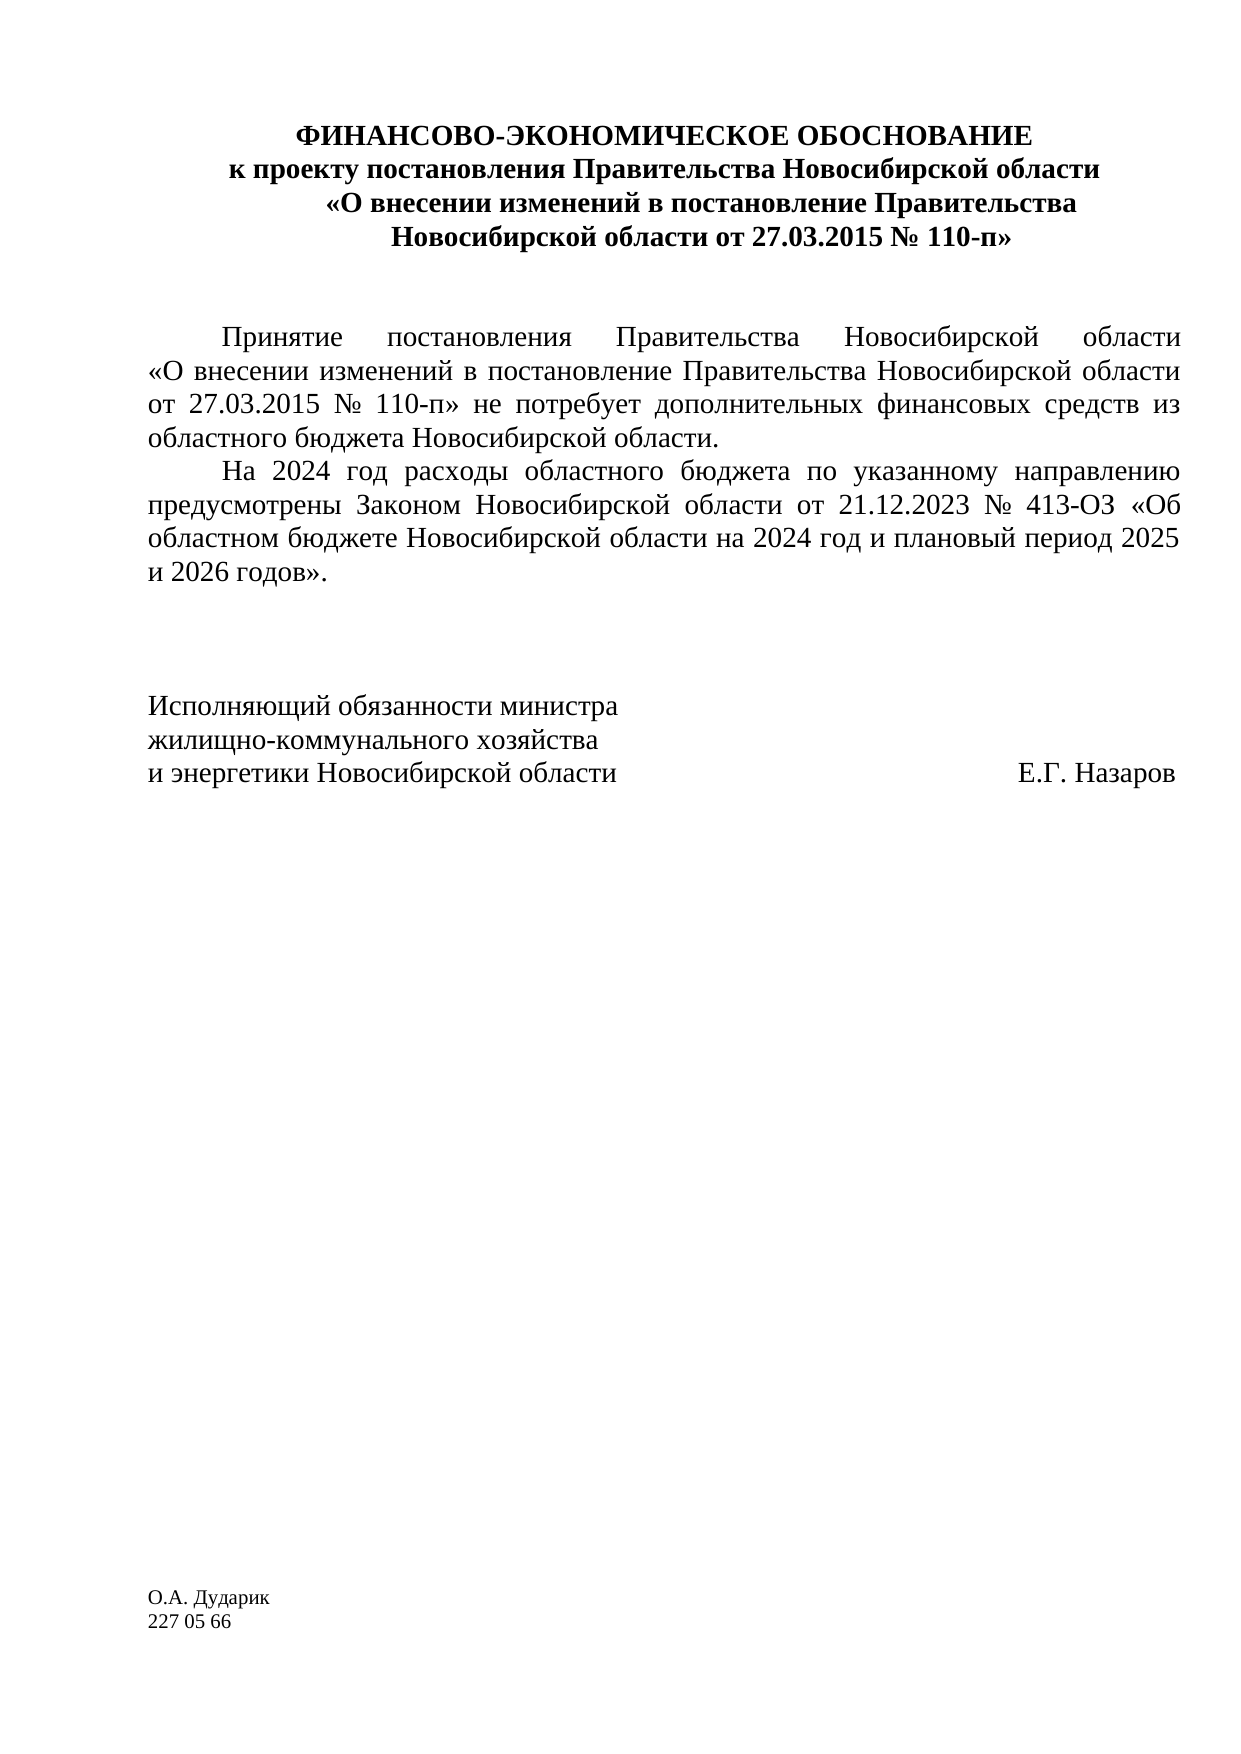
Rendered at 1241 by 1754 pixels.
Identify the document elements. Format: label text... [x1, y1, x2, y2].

text ФИНАНСОВО-ЭКОНОМИЧЕСКОЕ ОБОСНОВАНИЕ [148, 118, 1181, 152]
text 227 05 66 [148, 1609, 1181, 1633]
text жилищно-коммунального хозяйства [148, 722, 1181, 755]
text На 2024 год расходы областного бюджета по указанному направлению предусмотрены Законом Новосибирской области от 21.12.2023 № 413-ОЗ «Об областном бюджете Новосибирской области на 2024 год и плановый период 2025 и 2026 годов». [148, 453, 1181, 588]
text Принятие постановления Правительства Новосибирской области «О внесении изменений в постановление Правительства Новосибирской области от 27.03.2015 № 110-п» не потребует дополнительных финансовых средств из областного бюджета Новосибирской области. [148, 319, 1181, 453]
text Исполняющий обязанности министра [148, 688, 1181, 722]
text к проекту постановления Правительства Новосибирской области [148, 152, 1181, 185]
text «О внесении изменений в постановление Правительства [148, 185, 1181, 219]
text Новосибирской области от 27.03.2015 № 110-п» [148, 219, 1181, 252]
text О.А. Дударик [148, 1585, 1181, 1609]
text и энергетики Новосибирской области Е.Г. Назаров [148, 755, 1181, 789]
